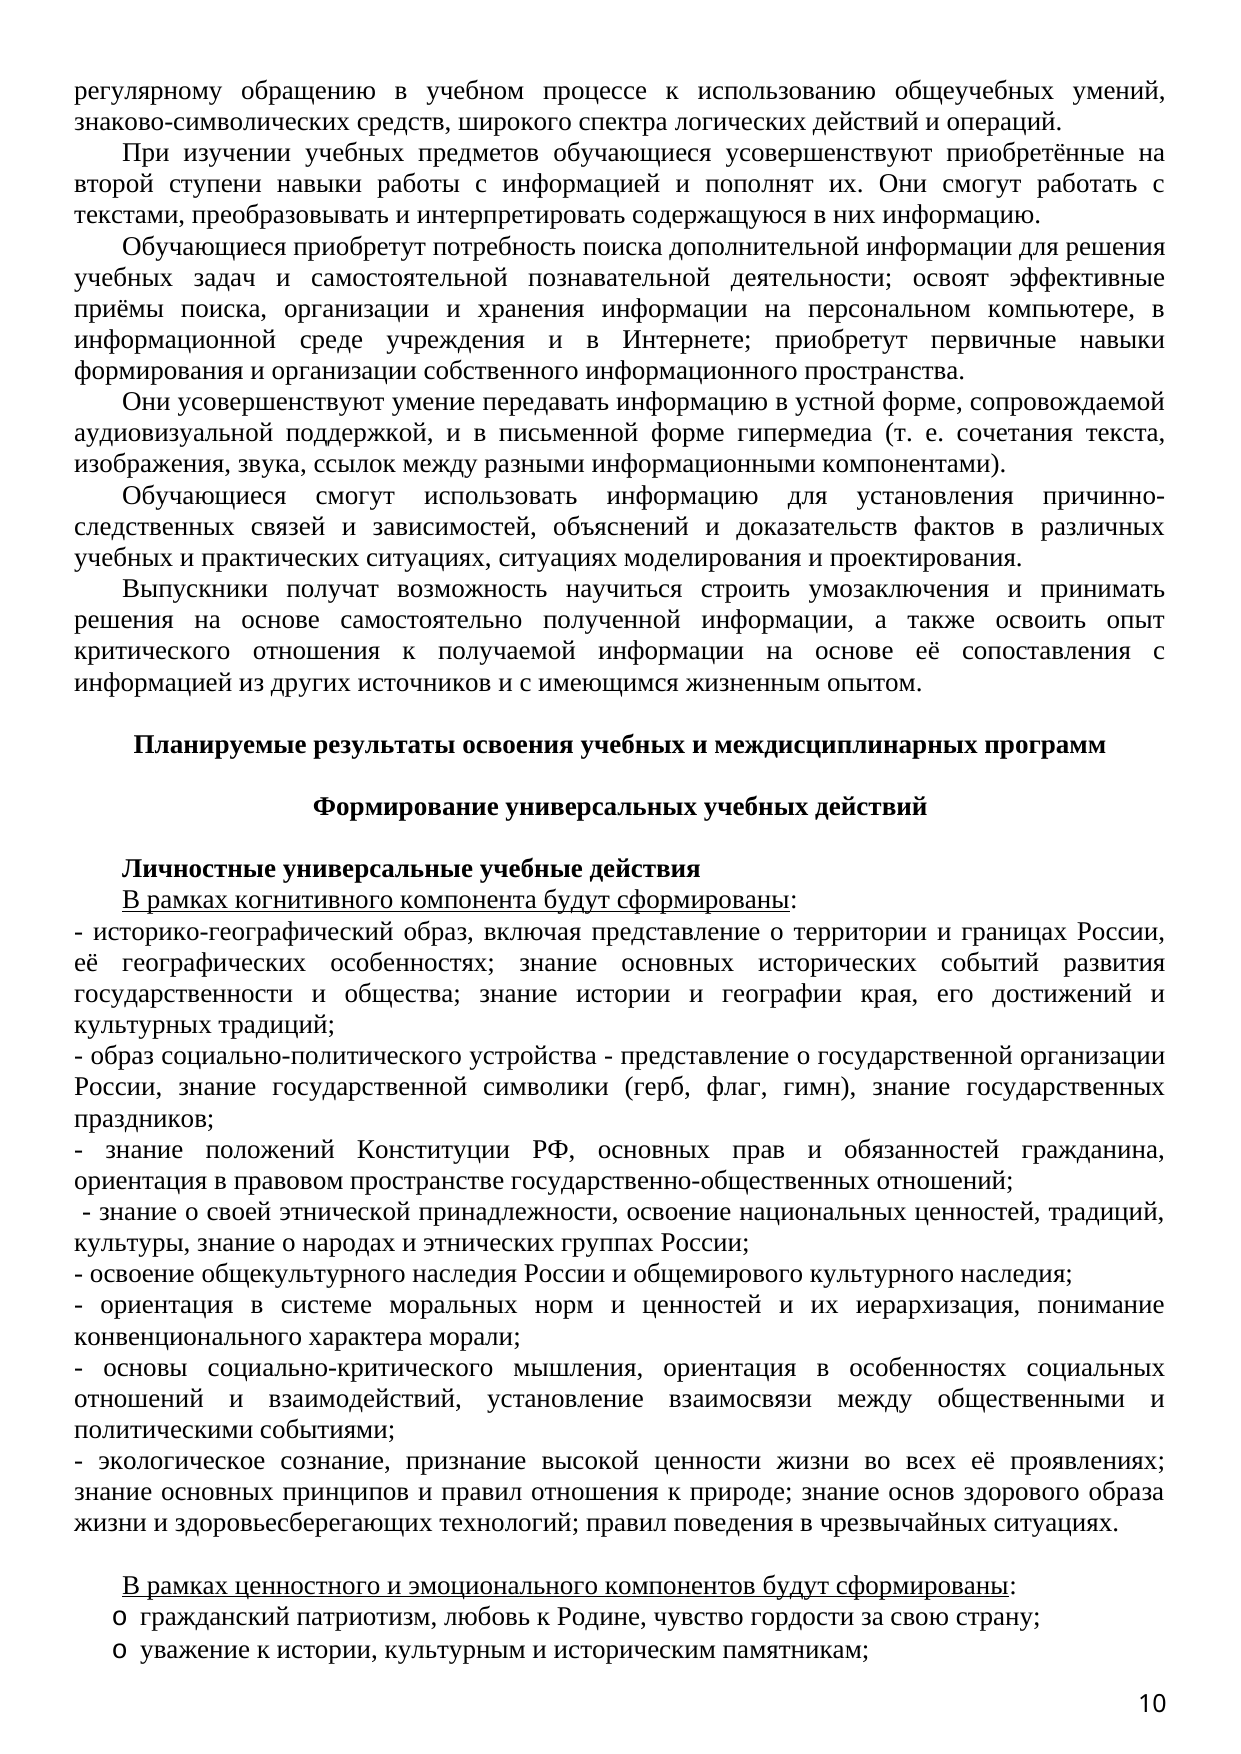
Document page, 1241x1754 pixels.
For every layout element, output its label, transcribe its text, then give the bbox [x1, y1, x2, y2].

text В рамках ценностного и эмоционального компонентов будут сформированы: [74, 1569, 1166, 1600]
text - ориентация в системе моральных норм и ценностей и их иерархизация, понимание конвенционального характера морали; [74, 1288, 1166, 1351]
text Обучающиеся смогут использовать информацию для установления причинно-следственных связей и зависимостей, объяснений и доказательств фактов в различных учебных и практических ситуациях, ситуациях моделирования и проектирования. [74, 479, 1166, 572]
list гражданский патриотизм, любовь к Родине, чувство гордости за свою страну; [111, 1600, 1166, 1633]
text Обучающиеся приобретут потребность поиска дополнительной информации для решения учебных задач и самостоятельной познавательной деятельности; освоят эффективные приёмы поиска, организации и хранения информации на персональном компьютере, в информационной среде учреждения и в Интернете; приобретут первичные навыки формирования и организации собственного информационного пространства. [74, 229, 1166, 385]
text - освоение общекультурного наследия России и общемирового культурного наследия; [74, 1257, 1166, 1288]
text - историко-географический образ, включая представление о территории и границах России, её географических особенностях; знание основных исторических событий развития государственности и общества; знание истории и географии края, его достижений и культурных традиций; [74, 915, 1166, 1039]
text - знание о своей этнической принадлежности, освоение национальных ценностей, традиций, культуры, знание о народах и этнических группах России; [74, 1195, 1166, 1257]
text В рамках когнитивного компонента будут сформированы: [74, 884, 1166, 915]
text - основы социально-критического мышления, ориентация в особенностях социальных отношений и взаимодействий, установление взаимосвязи между общественными и политическими событиями; [74, 1351, 1166, 1444]
text При изучении учебных предметов обучающиеся усовершенствуют приобретённые на второй ступени навыки работы с информацией и пополнят их. Они смогут работать с текстами, преобразовывать и интерпретировать содержащуюся в них информацию. [74, 136, 1166, 229]
text - экологическое сознание, признание высокой ценности жизни во всех её проявлениях; знание основных принципов и правил отношения к природе; знание основ здорового образа жизни и здоровьесберегающих технологий; правил поведения в чрезвычайных ситуациях. [74, 1444, 1166, 1538]
text - знание положений Конституции РФ, основных прав и обязанностей гражданина, ориентация в правовом пространстве государственно-общественных отношений; [74, 1133, 1166, 1195]
text - образ социально-политического устройства - представление о государственной организации России, знание государственной символики (герб, флаг, гимн), знание государственных праздников; [74, 1039, 1166, 1133]
text Они усовершенствуют умение передавать информацию в устной форме, сопровождаемой аудиовизуальной поддержкой, и в письменной форме гипермедиа (т. е. сочетания текста, изображения, звука, ссылок между разными информационными компонентами). [74, 385, 1166, 479]
text Выпускники получат возможность научиться строить умозаключения и принимать решения на основе самостоятельно полученной информации, а также освоить опыт критического отношения к получаемой информации на основе её сопоставления с информацией из других источников и с имеющимся жизненным опытом. [74, 572, 1166, 697]
text Личностные универсальные учебные действия [74, 852, 1166, 884]
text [74, 74, 1166, 136]
list уважение к истории, культурным и историческим памятникам; [111, 1633, 1166, 1667]
text Формирование универсальных учебных действий [74, 790, 1166, 821]
text Планируемые результаты освоения учебных и междисциплинарных программ [74, 728, 1166, 759]
